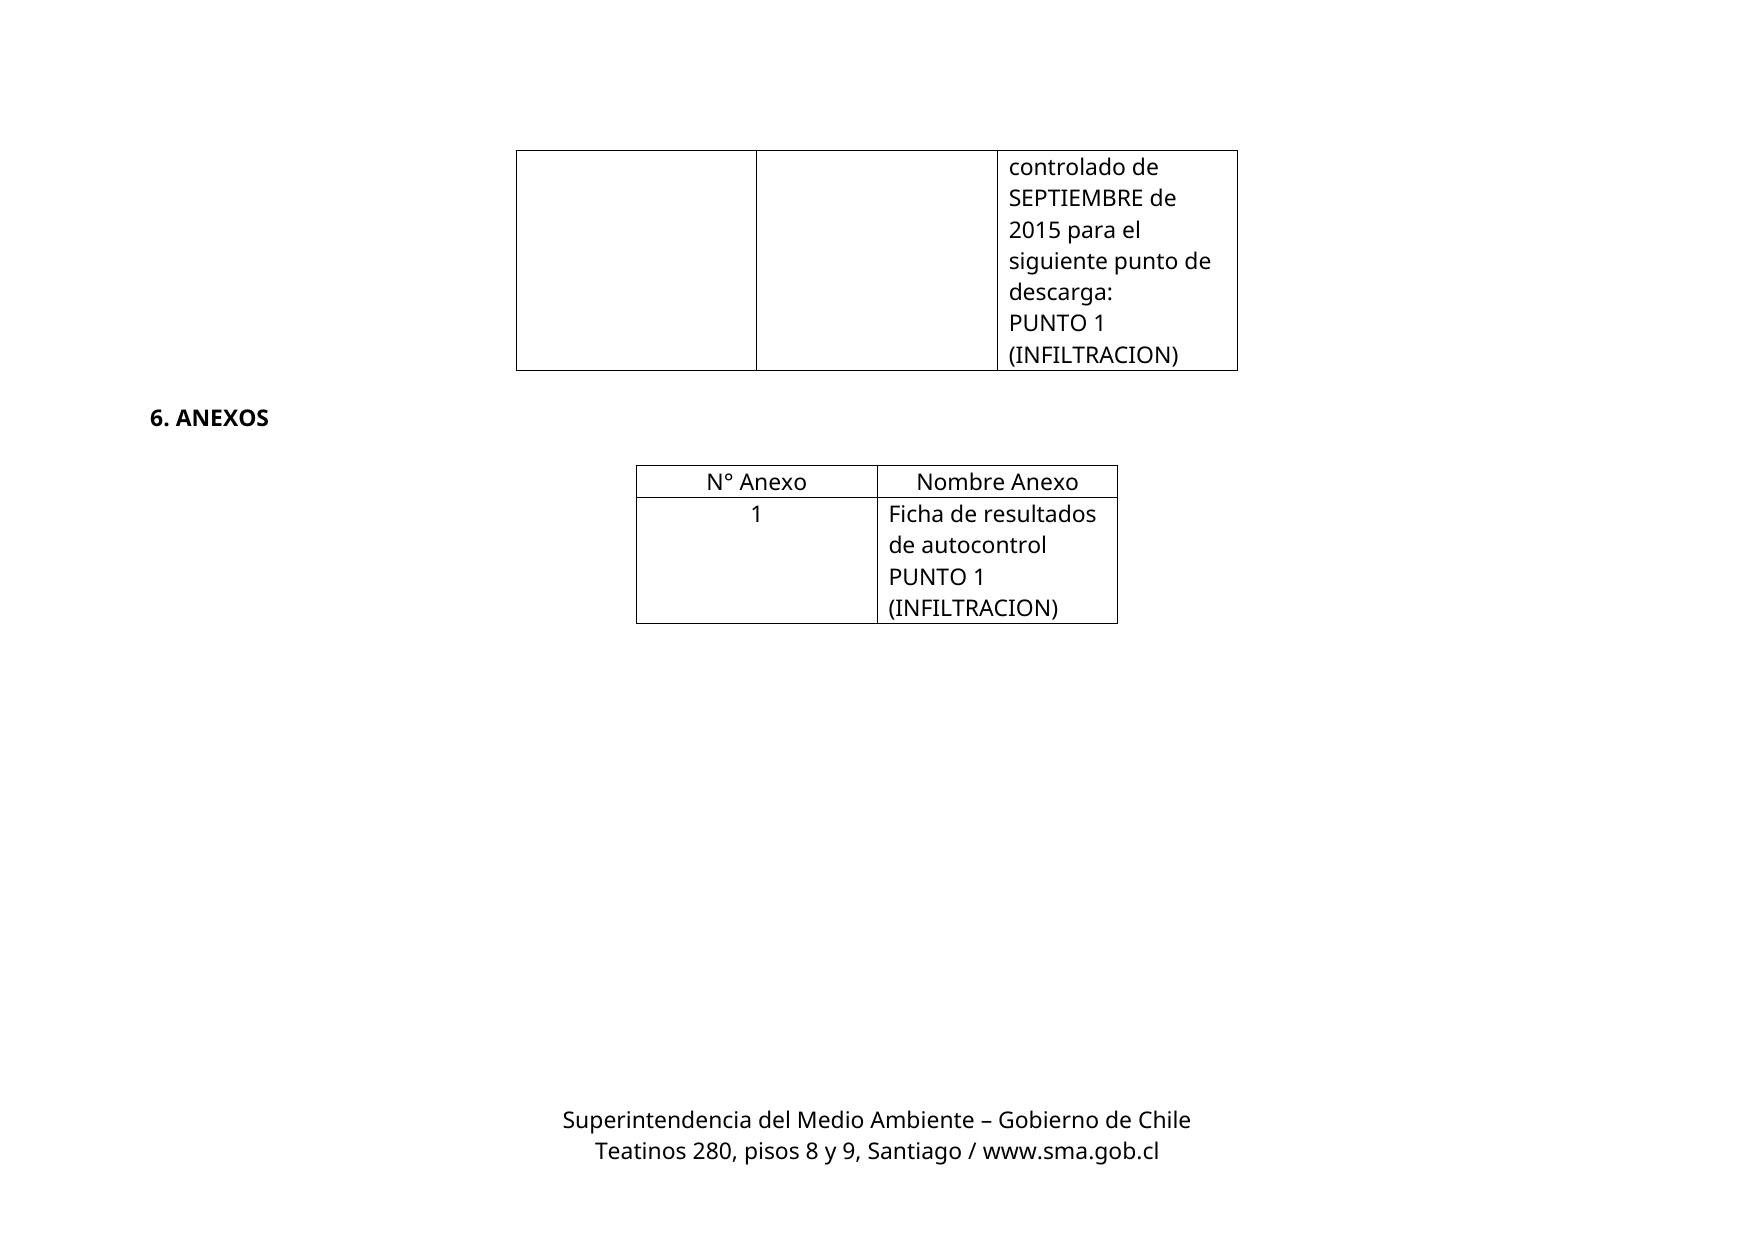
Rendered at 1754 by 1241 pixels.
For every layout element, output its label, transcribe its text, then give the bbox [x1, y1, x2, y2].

table_cell 1 [637, 498, 877, 623]
text 6. ANEXOS [150, 371, 1604, 433]
table_header Nombre Anexo [878, 466, 1117, 497]
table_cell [757, 151, 997, 370]
table_cell Ficha de resultados de autocontrol PUNTO 1 (INFILTRACION) [878, 498, 1117, 623]
table_cell 1 [517, 151, 756, 370]
table_header N° Anexo [637, 466, 877, 497]
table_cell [998, 151, 1237, 370]
